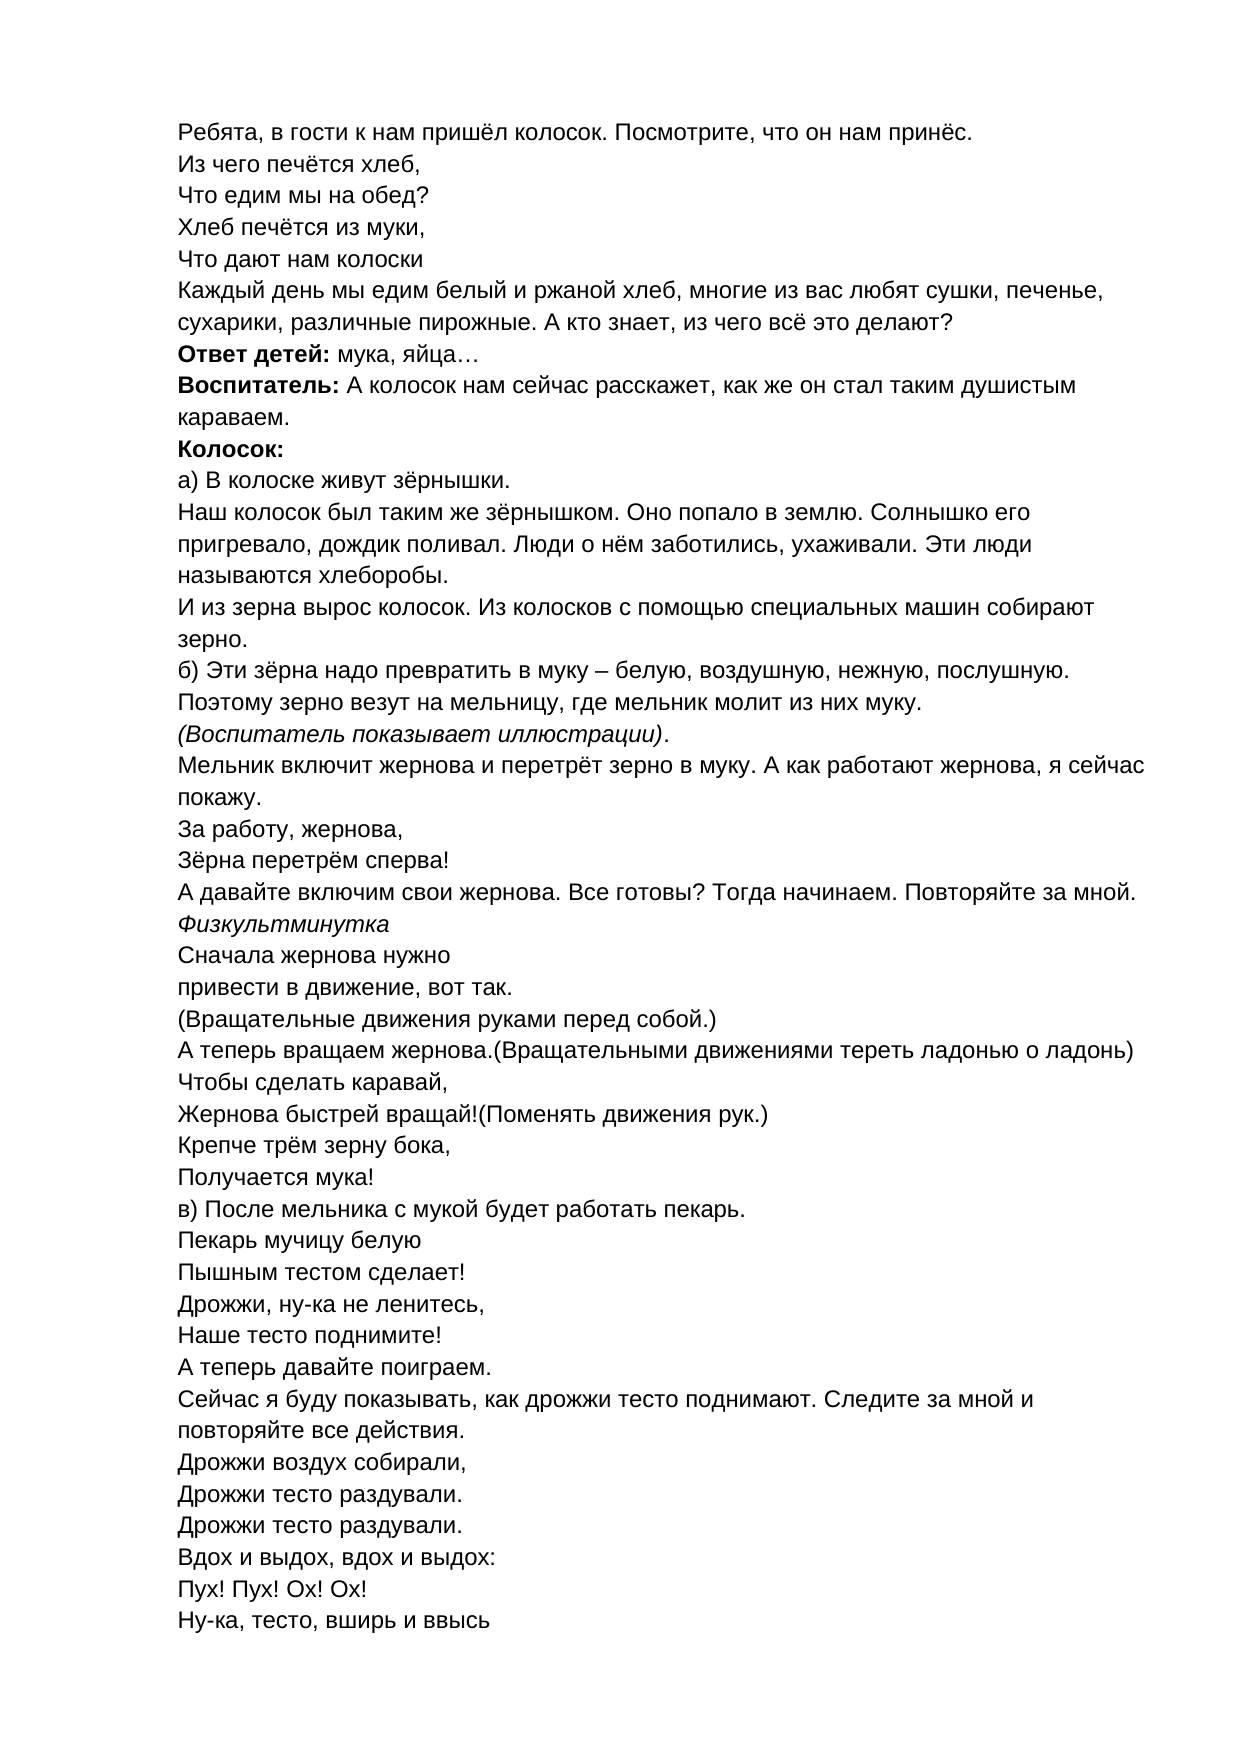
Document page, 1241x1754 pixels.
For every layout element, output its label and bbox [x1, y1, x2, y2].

text [177, 118, 1152, 1634]
